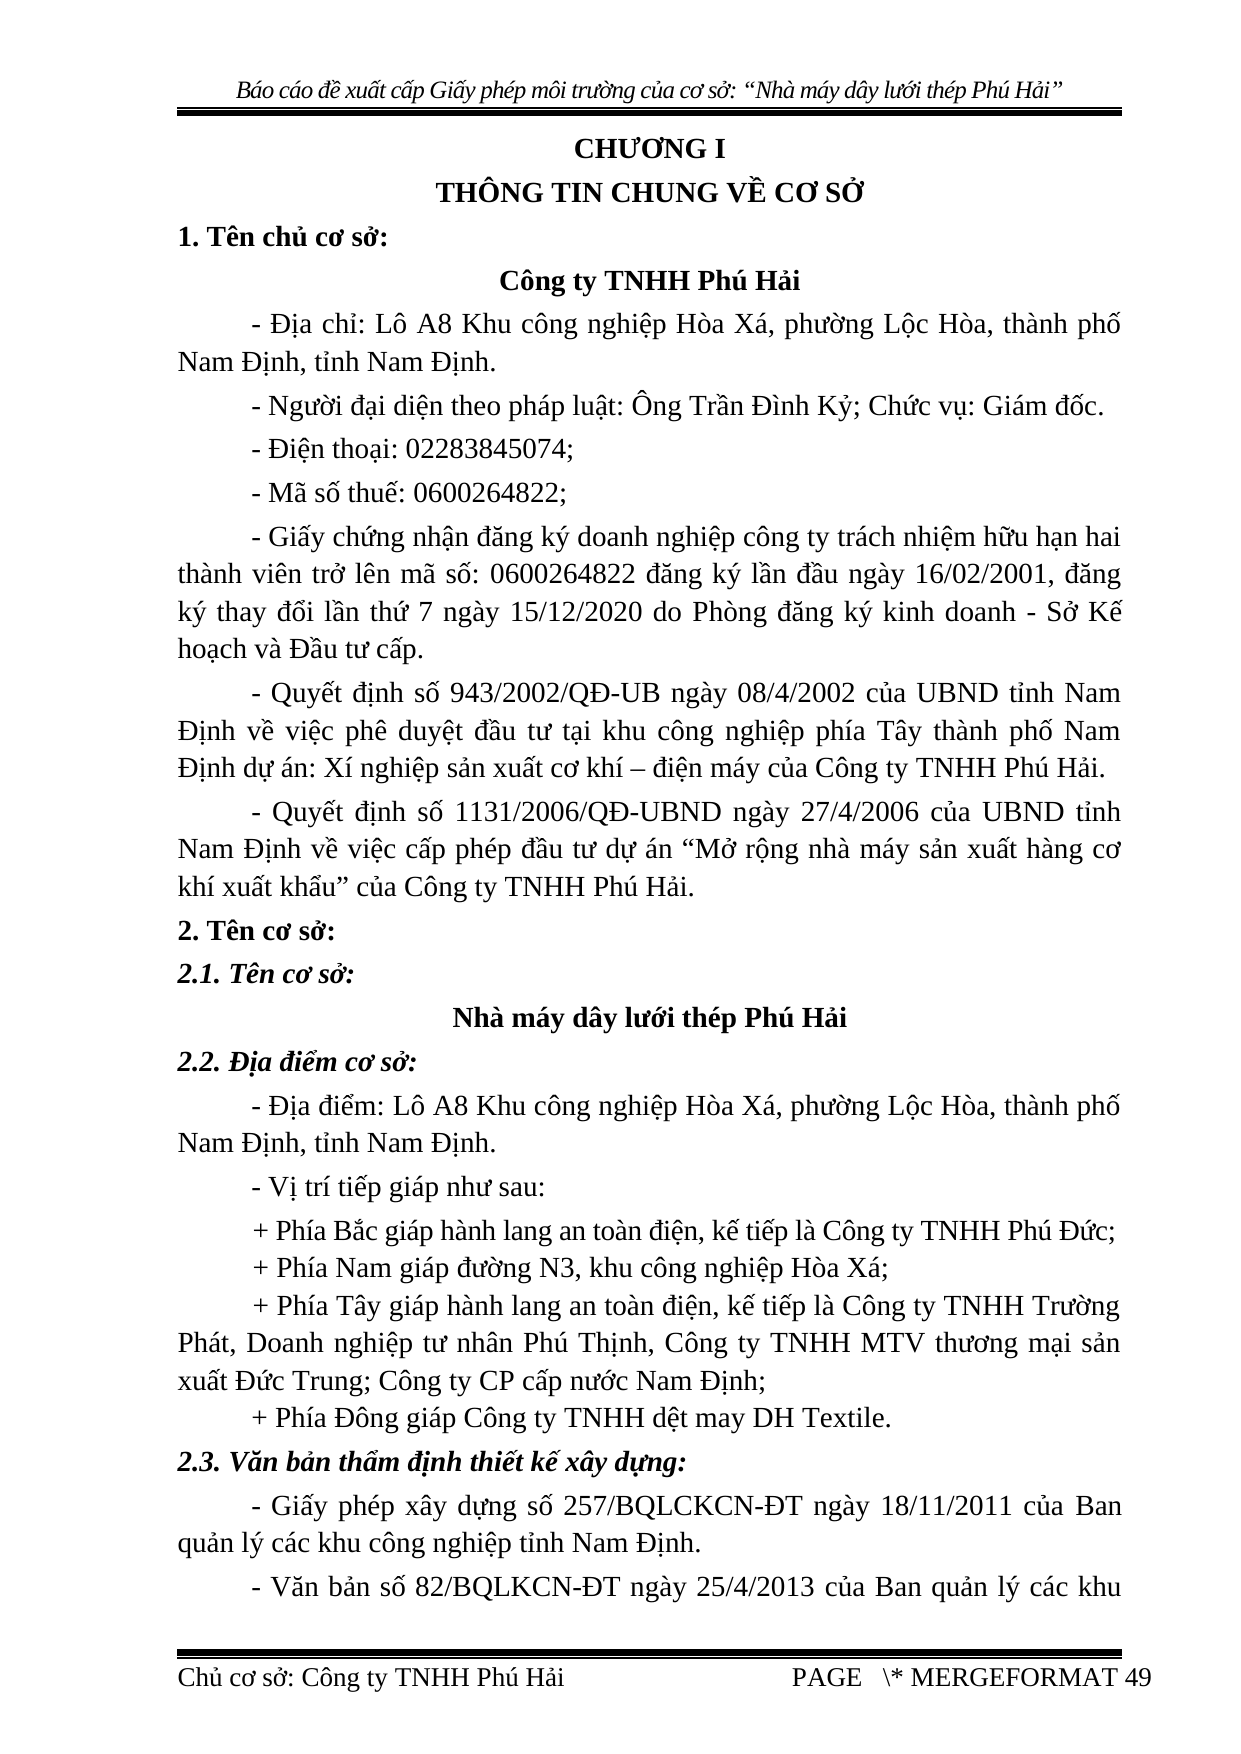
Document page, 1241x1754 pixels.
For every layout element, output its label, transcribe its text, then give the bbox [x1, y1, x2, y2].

text + Phía Bắc giáp hành lang an toàn điện, kế tiếp là Công ty TNHH Phú Đức; [177, 1210, 1122, 1248]
text Nhà máy dây lưới thép Phú Hải [177, 998, 1122, 1035]
text 2.2. Địa điểm cơ sở: [177, 1041, 1122, 1079]
text 2.3. Văn bản thẩm định thiết kế xây dựng: [177, 1441, 1122, 1479]
text + Phía Đông giáp Công ty TNHH dệt may DH Textile. [177, 1398, 1122, 1435]
text Công ty TNHH Phú Hải [177, 260, 1122, 298]
subtitle 2. Tên cơ sở: [177, 910, 1122, 948]
text - Vị trí tiếp giáp như sau: [177, 1166, 1122, 1204]
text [177, 1566, 1122, 1604]
subtitle THÔNG TIN CHUNG VỀ CƠ SỞ [177, 173, 1122, 210]
text - Địa điểm: Lô A8 Khu công nghiệp Hòa Xá, phường Lộc Hòa, thành phố Nam Định, tỉnh Nam Định. [177, 1085, 1122, 1160]
text - Mã số thuế: 0600264822; [177, 473, 1122, 510]
text - Giấy phép xây dựng số 257/BQLCKCN-ĐT ngày 18/11/2011 của Ban quản lý các khu công nghiệp tỉnh Nam Định. [177, 1485, 1122, 1560]
subtitle 1. Tên chủ cơ sở: [177, 216, 1122, 254]
text - Điện thoại: 02283845074; [177, 429, 1122, 466]
text - Quyết định số 1131/2006/QĐ-UBND ngày 27/4/2006 của UBND tỉnh Nam Định về việc cấp phép đầu tư dự án “Mở rộng nhà máy sản xuất hàng cơ khí xuất khẩu” của Công ty TNHH Phú Hải. [177, 791, 1122, 904]
text - Người đại diện theo pháp luật: Ông Trần Đình Kỷ; Chức vụ: Giám đốc. [177, 385, 1122, 423]
text - Giấy chứng nhận đăng ký doanh nghiệp công ty trách nhiệm hữu hạn hai thành viên trở lên mã số: 0600264822 đăng ký lần đầu ngày 16/02/2001, đăng ký thay đổi lần thứ 7 ngày 15/12/2020 do Phòng đăng ký kinh doanh - Sở Kế hoạch và Đầu tư cấp. [177, 516, 1122, 666]
subtitle CHƯƠNG I [177, 129, 1122, 166]
text + Phía Nam giáp đường N3, khu công nghiệp Hòa Xá; [177, 1248, 1122, 1285]
text - Quyết định số 943/2002/QĐ-UB ngày 08/4/2002 của UBND tỉnh Nam Định về việc phê duyệt đầu tư tại khu công nghiệp phía Tây thành phố Nam Định dự án: Xí nghiệp sản xuất cơ khí – điện máy của Công ty TNHH Phú Hải. [177, 673, 1122, 785]
text + Phía Tây giáp hành lang an toàn điện, kế tiếp là Công ty TNHH Trường Phát, Doanh nghiệp tư nhân Phú Thịnh, Công ty TNHH MTV thương mại sản xuất Đức Trung; Công ty CP cấp nước Nam Định; [177, 1285, 1122, 1398]
text 2.1. Tên cơ sở: [177, 954, 1122, 991]
text - Địa chỉ: Lô A8 Khu công nghiệp Hòa Xá, phường Lộc Hòa, thành phố Nam Định, tỉnh Nam Định. [177, 304, 1122, 379]
